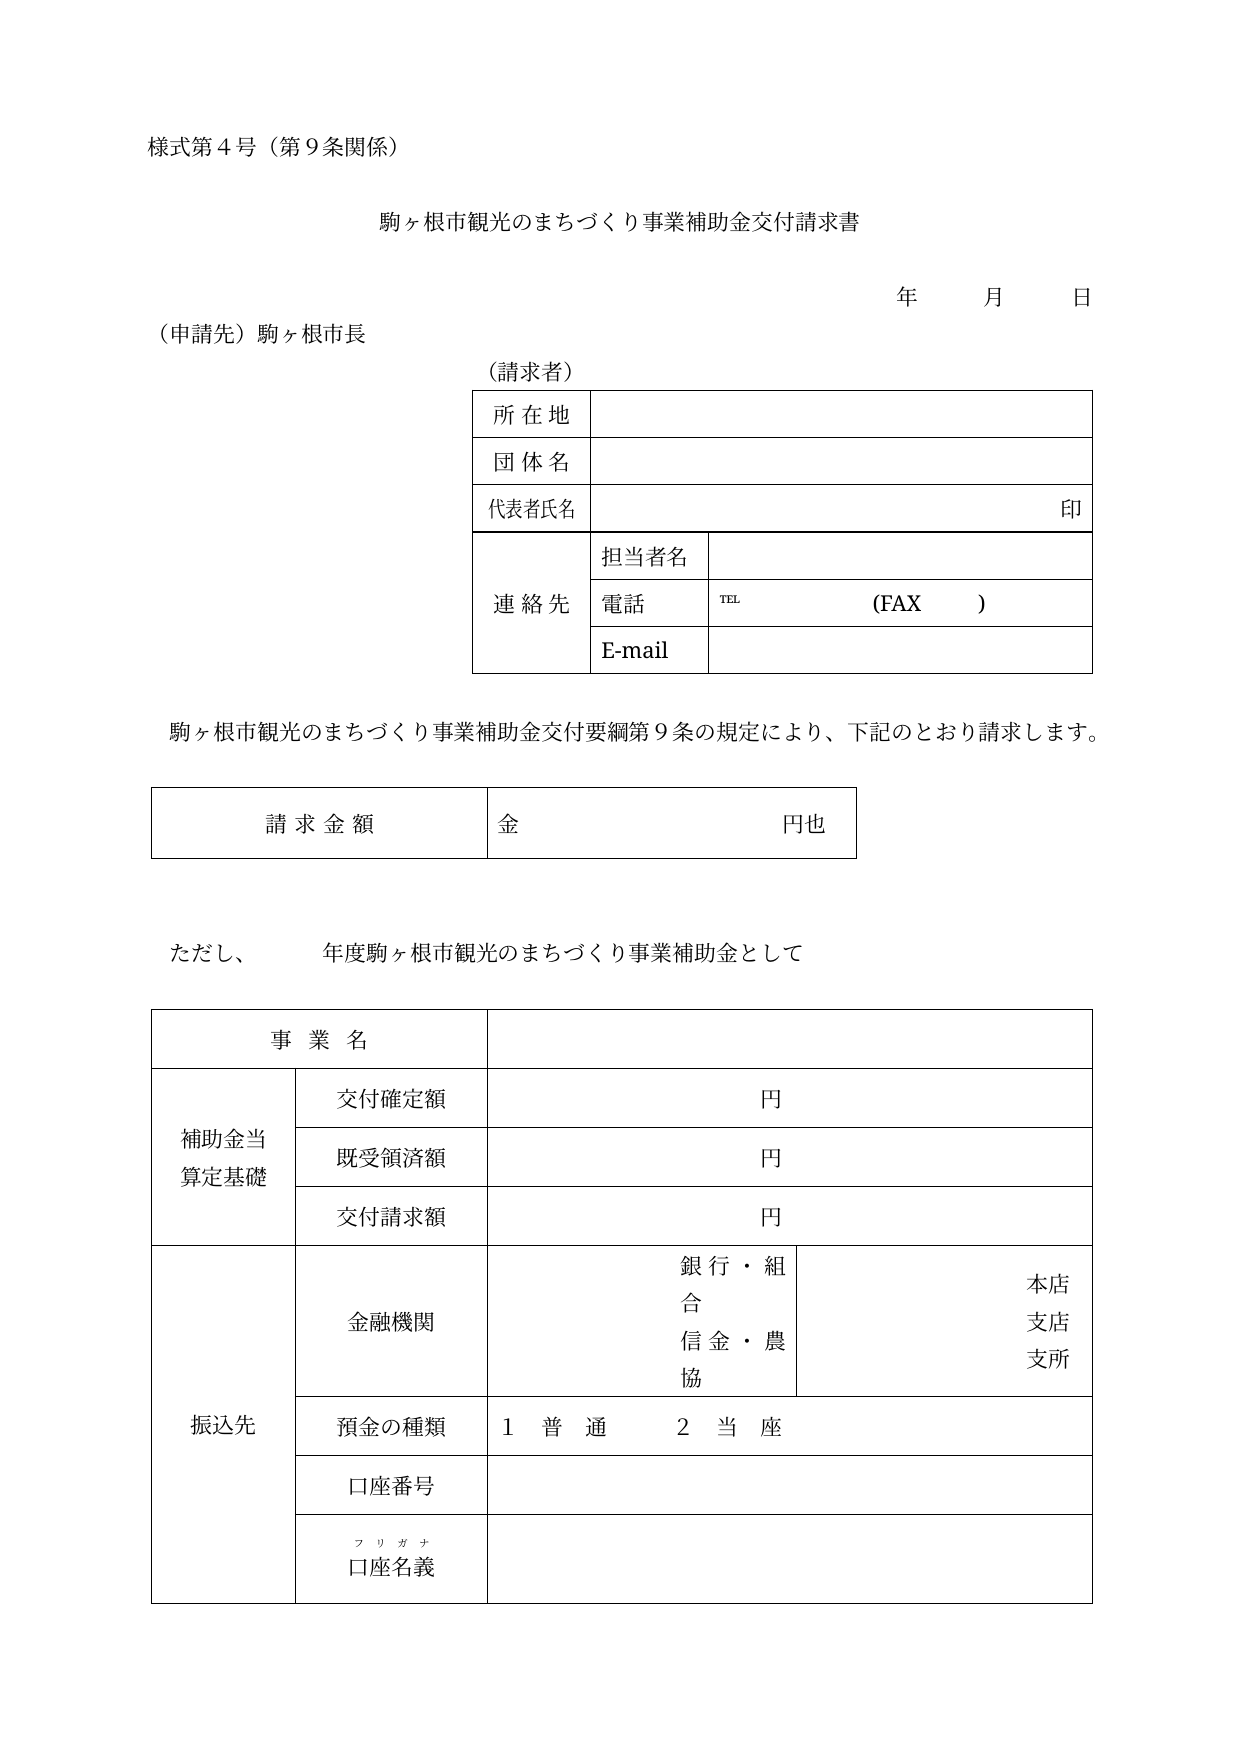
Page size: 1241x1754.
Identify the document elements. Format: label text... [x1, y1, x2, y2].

table_cell [709, 533, 1092, 579]
table_header 請求金額 [152, 788, 487, 858]
table_cell E-mail [591, 627, 708, 673]
table_cell 振込先 [152, 1246, 295, 1603]
text 年 月 日 [148, 277, 1092, 314]
table_cell 担当者名 [591, 533, 708, 579]
text 駒ヶ根市観光のまちづくり事業補助金交付要綱第９条の規定により、下記のとおり請求します。 [148, 712, 1092, 749]
table_cell ℡ (FAX ) [709, 580, 1092, 626]
table_cell １ 普 通 ２ 当 座 [488, 1397, 1092, 1455]
table_cell [709, 627, 1092, 673]
table_cell 銀行・組合 信金・農協 [670, 1246, 796, 1396]
table_cell [488, 1456, 1092, 1514]
text （請求者） [148, 352, 1092, 389]
table_cell [488, 1246, 670, 1396]
table_cell 金融機関 [296, 1246, 487, 1396]
table_cell 口座番号 [296, 1456, 487, 1514]
table_cell 円 [488, 1128, 1092, 1186]
table_cell 印 [591, 485, 1092, 531]
table_cell 団体名 [473, 438, 590, 484]
table_header [591, 391, 1092, 437]
table_cell [488, 1515, 1092, 1603]
table_cell 預金の種類 [296, 1397, 487, 1455]
table_cell 本店 支店 支所 [1004, 1246, 1092, 1396]
table_cell 代表者氏名 [473, 485, 590, 531]
table_cell 既受領済額 [296, 1128, 487, 1186]
table_header 事業名 [152, 1010, 487, 1068]
table_cell 連絡先 [473, 533, 590, 673]
table_cell 補助金当 算定基礎 [152, 1069, 295, 1245]
table_cell 電話 [591, 580, 708, 626]
text （申請先）駒ヶ根市長 [148, 314, 1092, 352]
table_cell [296, 1515, 487, 1603]
table_cell 交付請求額 [296, 1187, 487, 1245]
subtitle ただし、 年度駒ヶ根市観光のまちづくり事業補助金として [148, 934, 1092, 971]
text 駒ヶ根市観光のまちづくり事業補助金交付請求書 [148, 202, 1092, 239]
table_header 金 円也 [488, 788, 856, 858]
table_cell 円 [488, 1187, 1092, 1245]
table_header [488, 1010, 1092, 1068]
table_cell 交付確定額 [296, 1069, 487, 1127]
table_cell 円 [488, 1069, 1092, 1127]
table_cell [591, 438, 1092, 484]
text 様式第４号（第９条関係） [148, 127, 1092, 164]
table_header 所在地 [473, 391, 590, 437]
table_cell [797, 1246, 1004, 1396]
